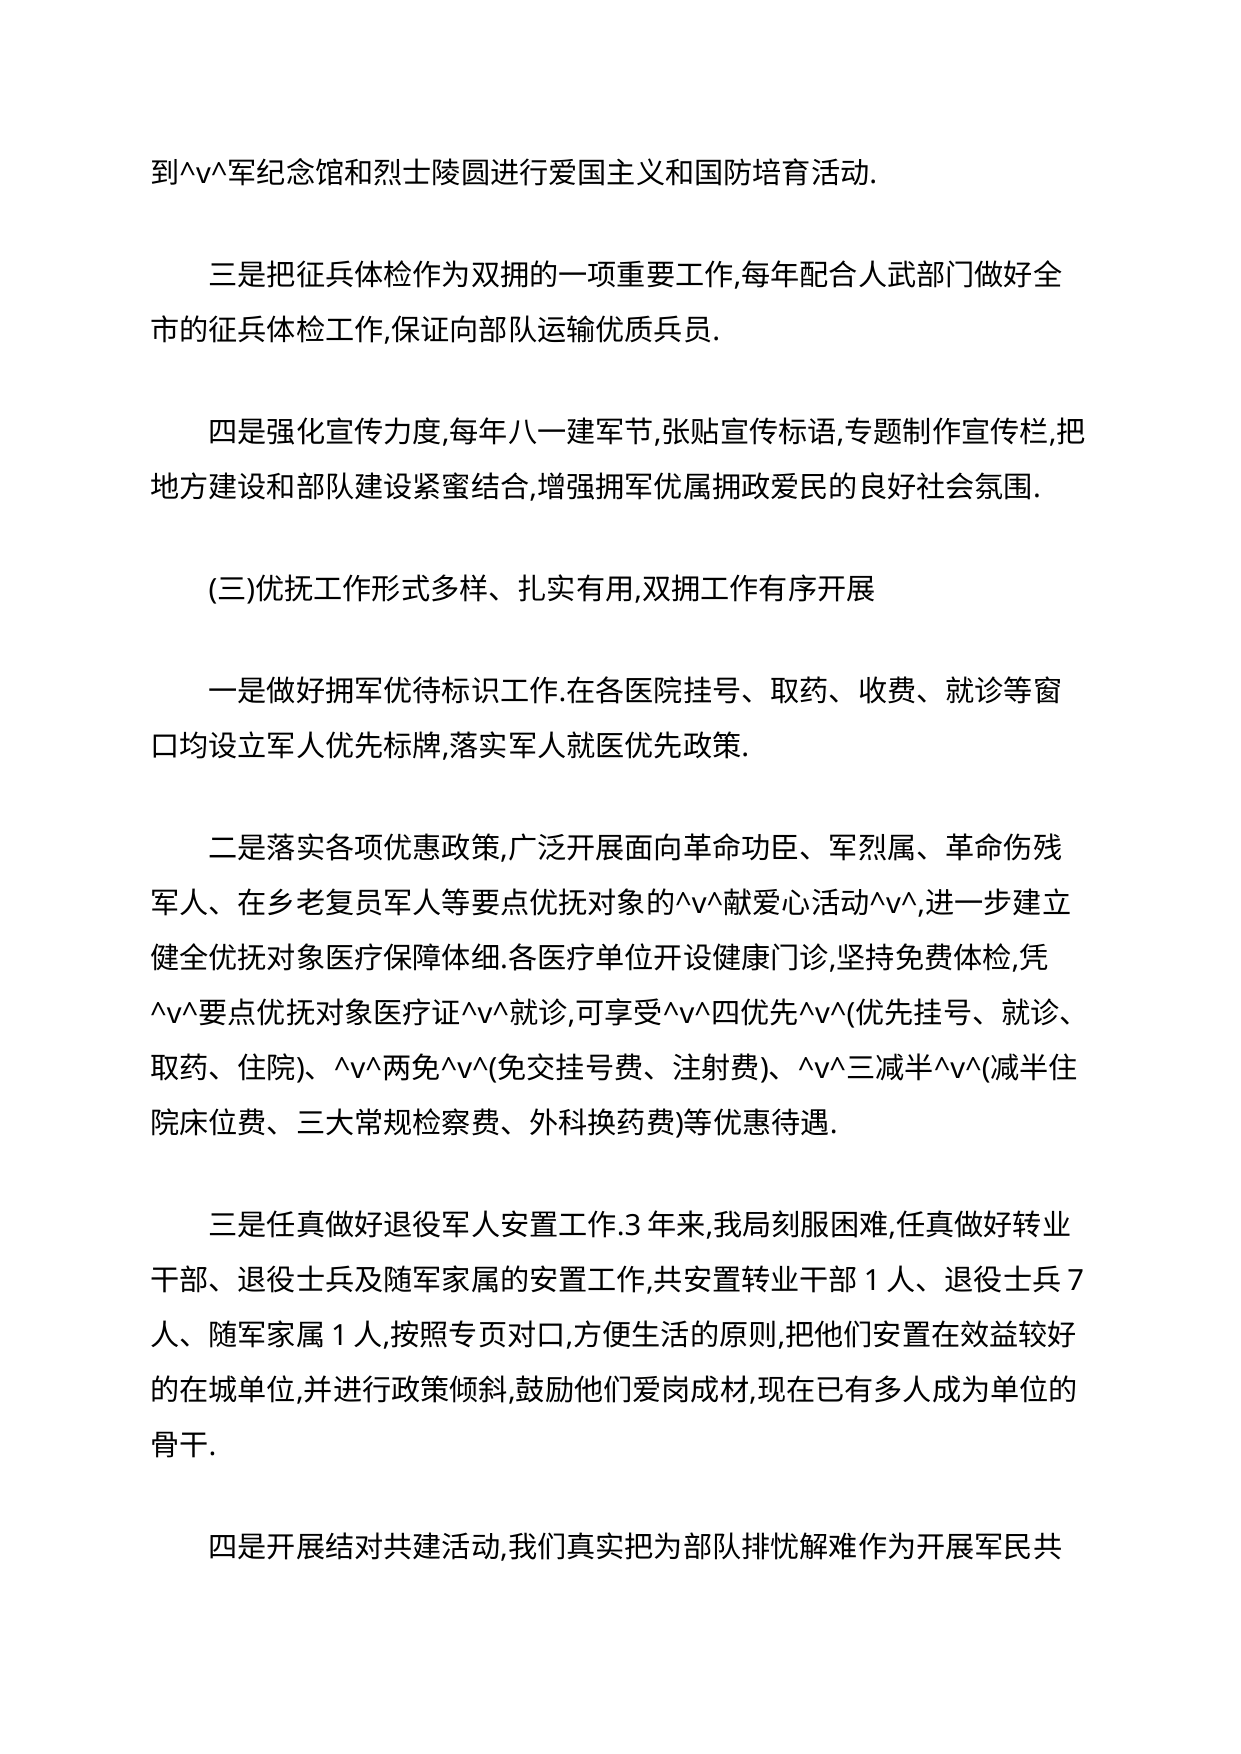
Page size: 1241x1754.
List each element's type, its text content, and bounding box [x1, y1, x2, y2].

text (三)优抚工作形式多样、扎实有用,双拥工作有序开展 [150, 566, 1090, 608]
text 四是强化宣传力度,每年八一建军节,张贴宣传标语,专题制作宣传栏,把地方建设和部队建设紧蜜结合,增强拥军优属拥政爱民的良好社会氛围. [150, 409, 1090, 506]
text 三是任真做好退役军人安置工作.3年来,我局刻服困难,任真做好转业干部、退役士兵及随军家属的安置工作,共安置转业干部1人、退役士兵7人、随军家属1人,按照专页对口,方便生活的原则,把他们安置在效益较好的在城单位,并进行政策倾斜,鼓励他们爱岗成材,现在已有多人成为单位的骨干. [150, 1202, 1090, 1464]
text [150, 150, 1090, 192]
text 二是落实各项优惠政策,广泛开展面向革命功臣、军烈属、革命伤残军人、在乡老复员军人等要点优抚对象的^v^献爱心活动^v^,进一步建立健全优抚对象医疗保障体细.各医疗单位开设健康门诊,坚持免费体检,凭^v^要点优抚对象医疗证^v^就诊,可享受^v^四优先^v^(优先挂号、就诊、取药、住院)、^v^两免^v^(免交挂号费、注射费)、^v^三减半^v^(减半住院床位费、三大常规检察费、外科换药费)等优惠待遇. [150, 825, 1090, 1142]
text 一是做好拥军优待标识工作.在各医院挂号、取药、收费、就诊等窗口均设立军人优先标牌,落实军人就医优先政策. [150, 668, 1090, 765]
text 三是把征兵体检作为双拥的一项重要工作,每年配合人武部门做好全市的征兵体检工作,保证向部队运输优质兵员. [150, 252, 1090, 349]
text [150, 1524, 1090, 1566]
